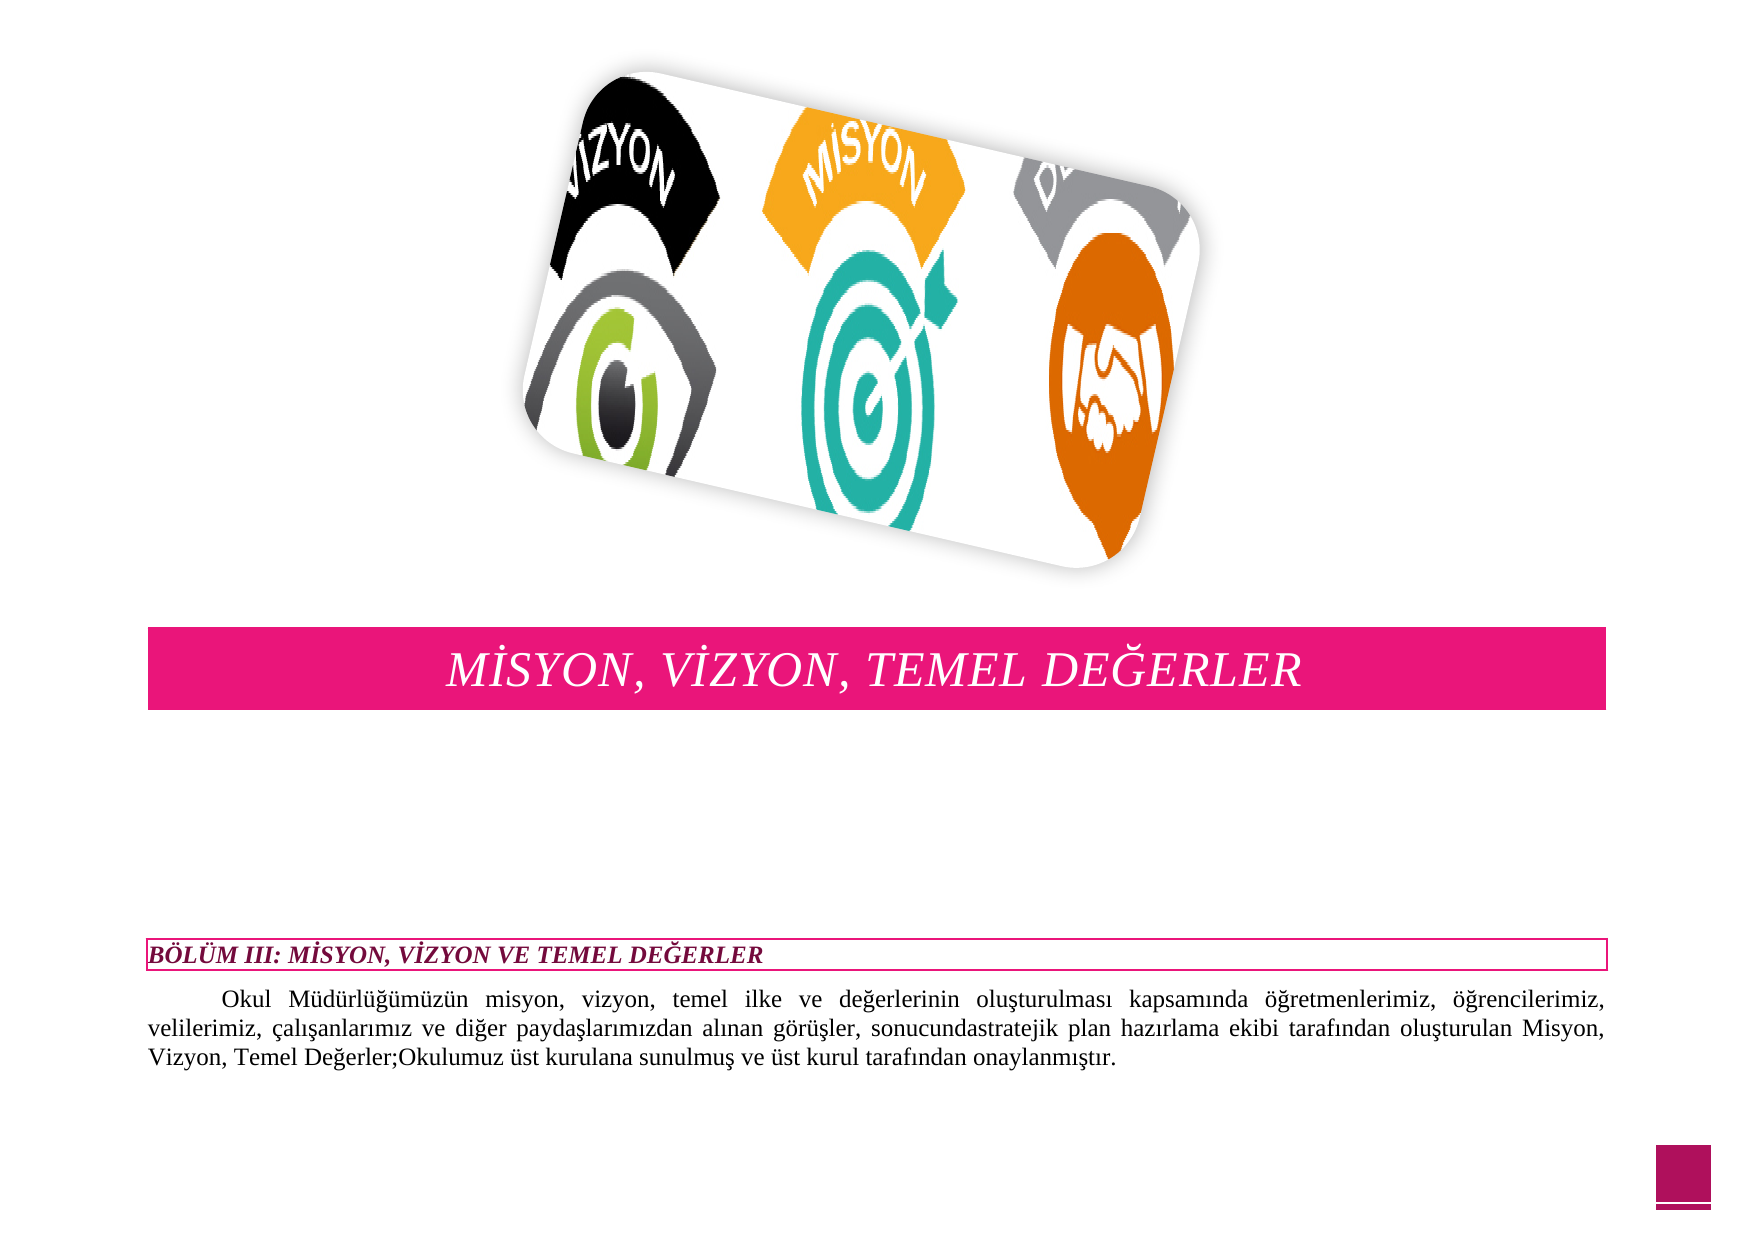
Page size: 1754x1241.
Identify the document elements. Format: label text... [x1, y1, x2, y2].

picture [522, 71, 1200, 568]
title MİSYON, VİZYON, TEMEL DEĞERLER [148, 640, 1606, 697]
subtitle BÖLÜM III: MİSYON, VİZYON VE TEMEL DEĞERLER [148, 940, 1606, 969]
text Okul Müdürlüğümüzün misyon, vizyon, temel ilke ve değerlerinin oluşturulması kapsamında öğretmenlerimiz, öğrencilerimiz, velilerimiz, çalışanlarımız ve diğer paydaşlarımızdan alınan görüşler, sonucundastratejik plan hazırlama ekibi tarafından oluşturulan Misyon, Vizyon, Temel Değerler;Okulumuz üst kurulana sunulmuş ve üst kurul tarafından onaylanmıştır. [148, 984, 1606, 1071]
